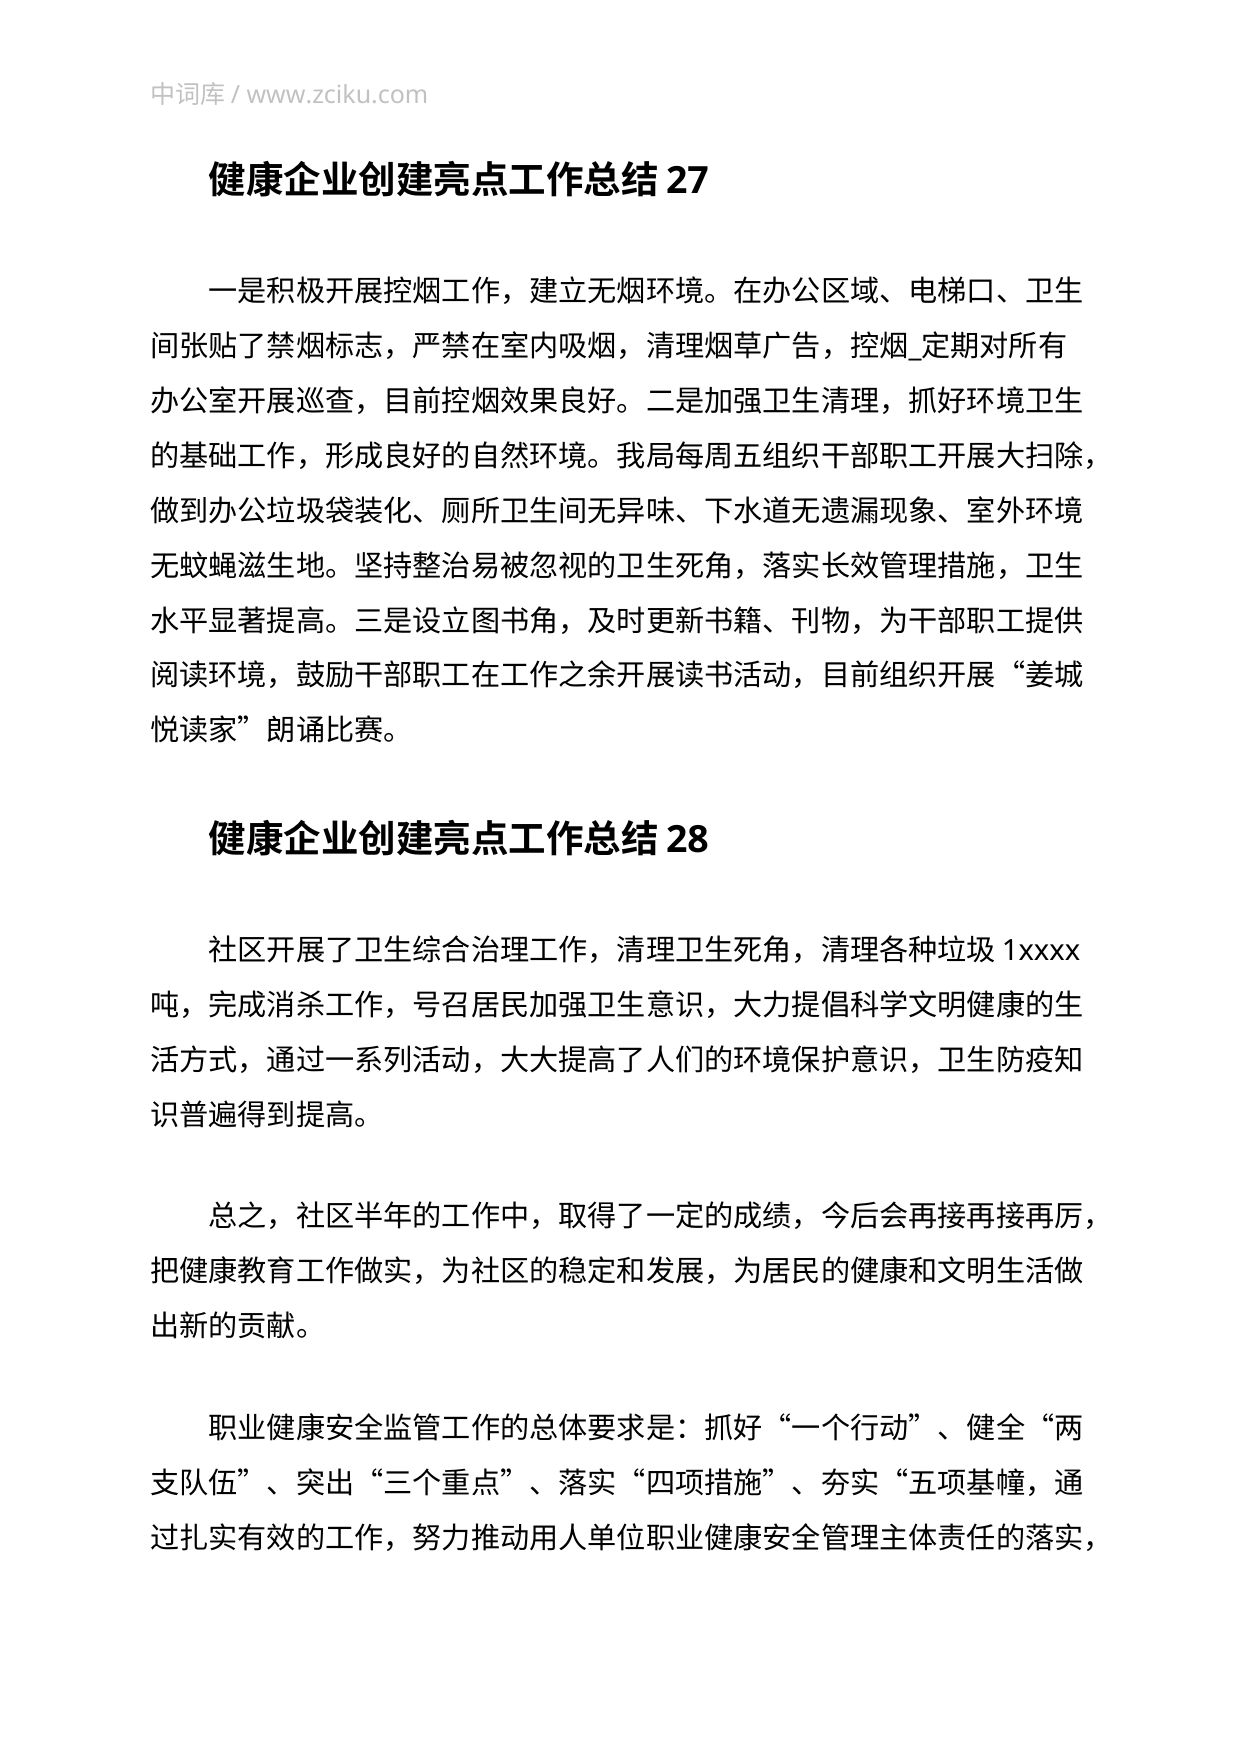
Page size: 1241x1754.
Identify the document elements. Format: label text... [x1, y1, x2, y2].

text 一是积极开展控烟工作，建立无烟环境。在办公区域、电梯口、卫生间张贴了禁烟标志，严禁在室内吸烟，清理烟草广告，控烟_定期对所有办公室开展巡查，目前控烟效果良好。二是加强卫生清理，抓好环境卫生的基础工作，形成良好的自然环境。我局每周五组织干部职工开展大扫除，做到办公垃圾袋装化、厕所卫生间无异味、下水道无遗漏现象、室外环境无蚊蝇滋生地。坚持整治易被忽视的卫生死角，落实长效管理措施，卫生水平显著提高。三是设立图书角，及时更新书籍、刊物，为干部职工提供阅读环境，鼓励干部职工在工作之余开展读书活动，目前组织开展“姜城悦读家”朗诵比赛。 [150, 268, 1090, 749]
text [150, 1404, 1090, 1556]
text 社区开展了卫生综合治理工作，清理卫生死角，清理各种垃圾1xxxx吨，完成消杀工作，号召居民加强卫生意识，大力提倡科学文明健康的生活方式，通过一系列活动，大大提高了人们的环境保护意识，卫生防疫知识普遍得到提高。 [150, 926, 1090, 1133]
text 健康企业创建亮点工作总结27 [150, 150, 1090, 204]
text 总之，社区半年的工作中，取得了一定的成绩，今后会再接再接再厉，把健康教育工作做实，为社区的稳定和发展，为居民的健康和文明生活做出新的贡献。 [150, 1193, 1090, 1345]
text 健康企业创建亮点工作总结28 [150, 809, 1090, 863]
